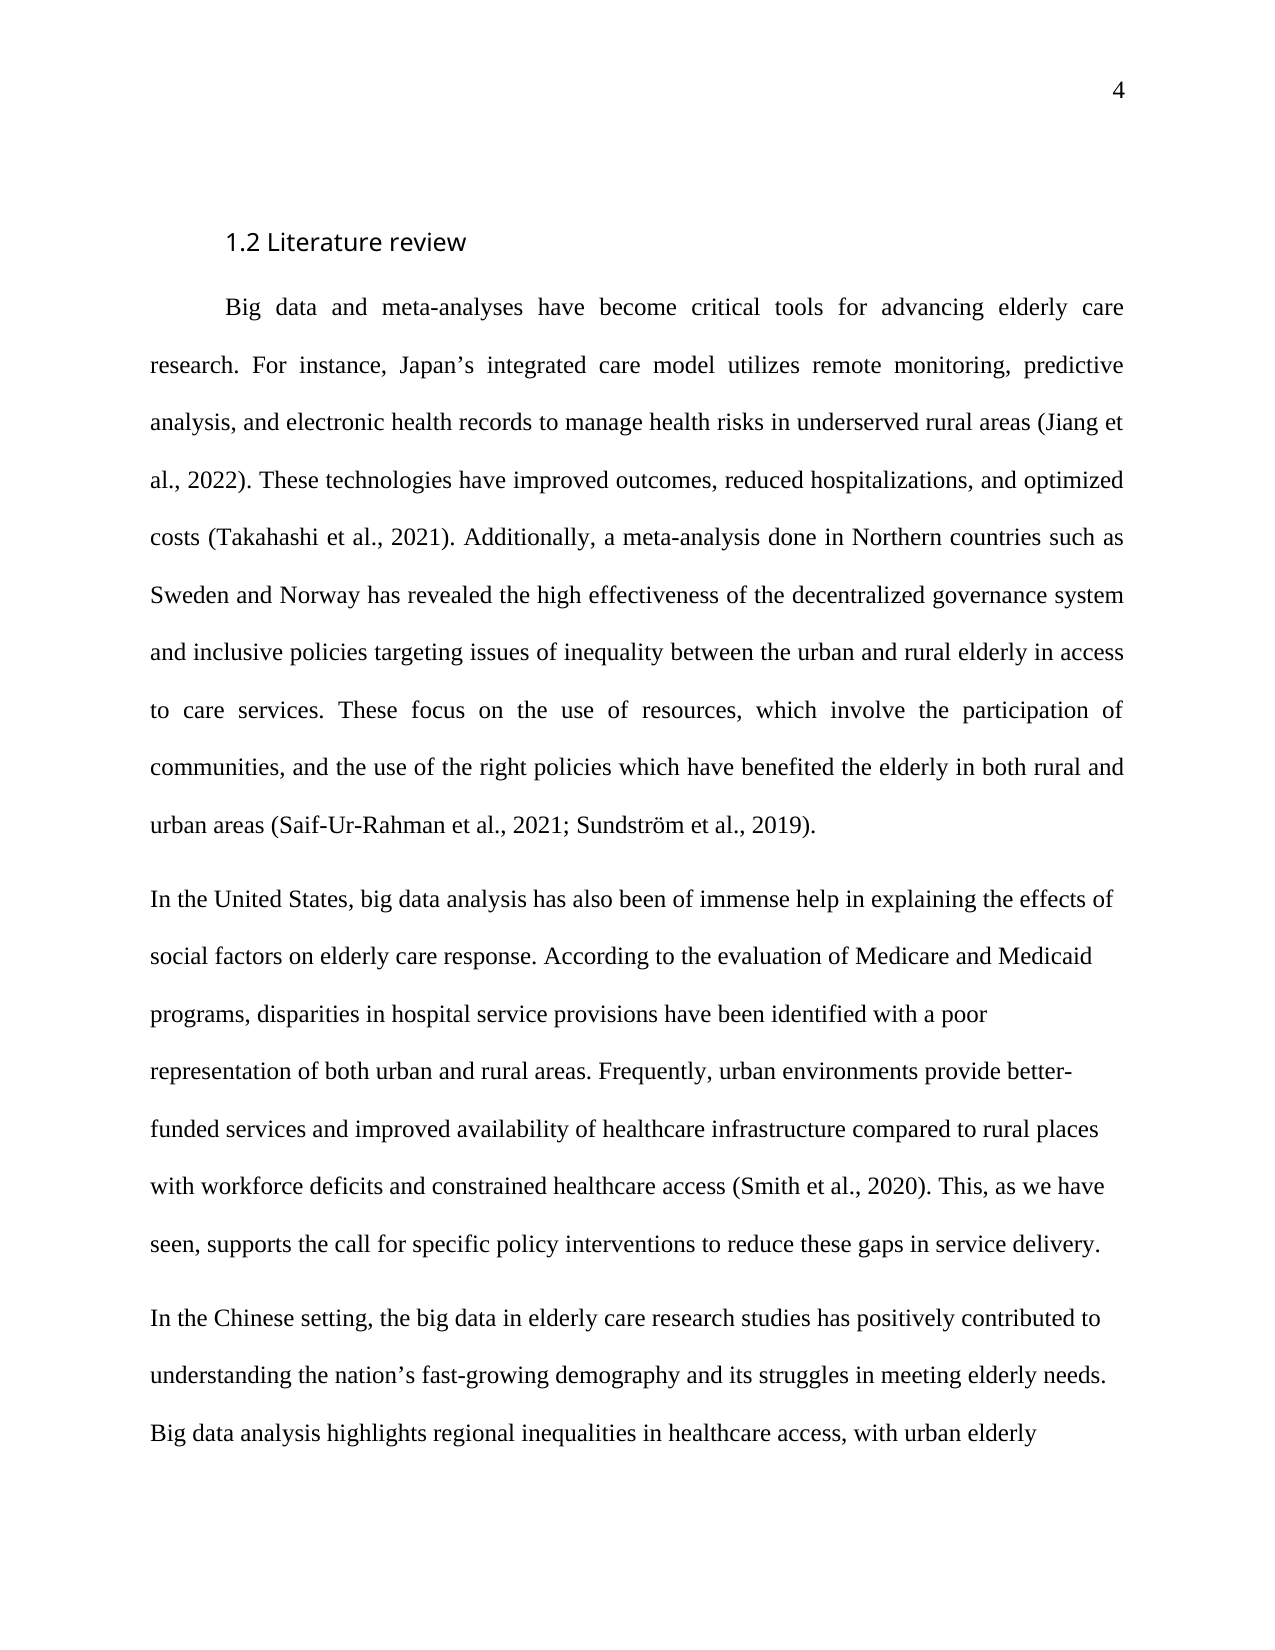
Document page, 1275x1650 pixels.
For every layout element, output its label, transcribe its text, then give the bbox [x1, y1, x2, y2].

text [150, 1303, 1125, 1447]
subtitle 1.2 Literature review [150, 224, 1125, 258]
text Big data and meta-analyses have become critical tools for advancing elderly care research. For instance, Japan’s integrated care model utilizes remote monitoring, predictive analysis, and electronic health records to manage health risks in underserved rural areas (Jiang et al., 2022). These technologies have improved outcomes, reduced hospitalizations, and optimized costs (Takahashi et al., 2021). Additionally, a meta-analysis done in Northern countries such as Sweden and Norway has revealed the high effectiveness of the decentralized governance system and inclusive policies targeting issues of inequality between the urban and rural elderly in access to care services. These focus on the use of resources, which involve the participation of communities, and the use of the right policies which have benefited the elderly in both rural and urban areas (Saif‐Ur‐Rahman et al., 2021; Sundström et al., 2019). [150, 292, 1125, 838]
text In the United States, big data analysis has also been of immense help in explaining the effects of social factors on elderly care response. According to the evaluation of Medicare and Medicaid programs, disparities in hospital service provisions have been identified with a poor representation of both urban and rural areas. Frequently, urban environments provide better-funded services and improved availability of healthcare infrastructure compared to rural places with workforce deficits and constrained healthcare access (Smith et al., 2020). This, as we have seen, supports the call for specific policy interventions to reduce these gaps in service delivery. [150, 884, 1125, 1258]
